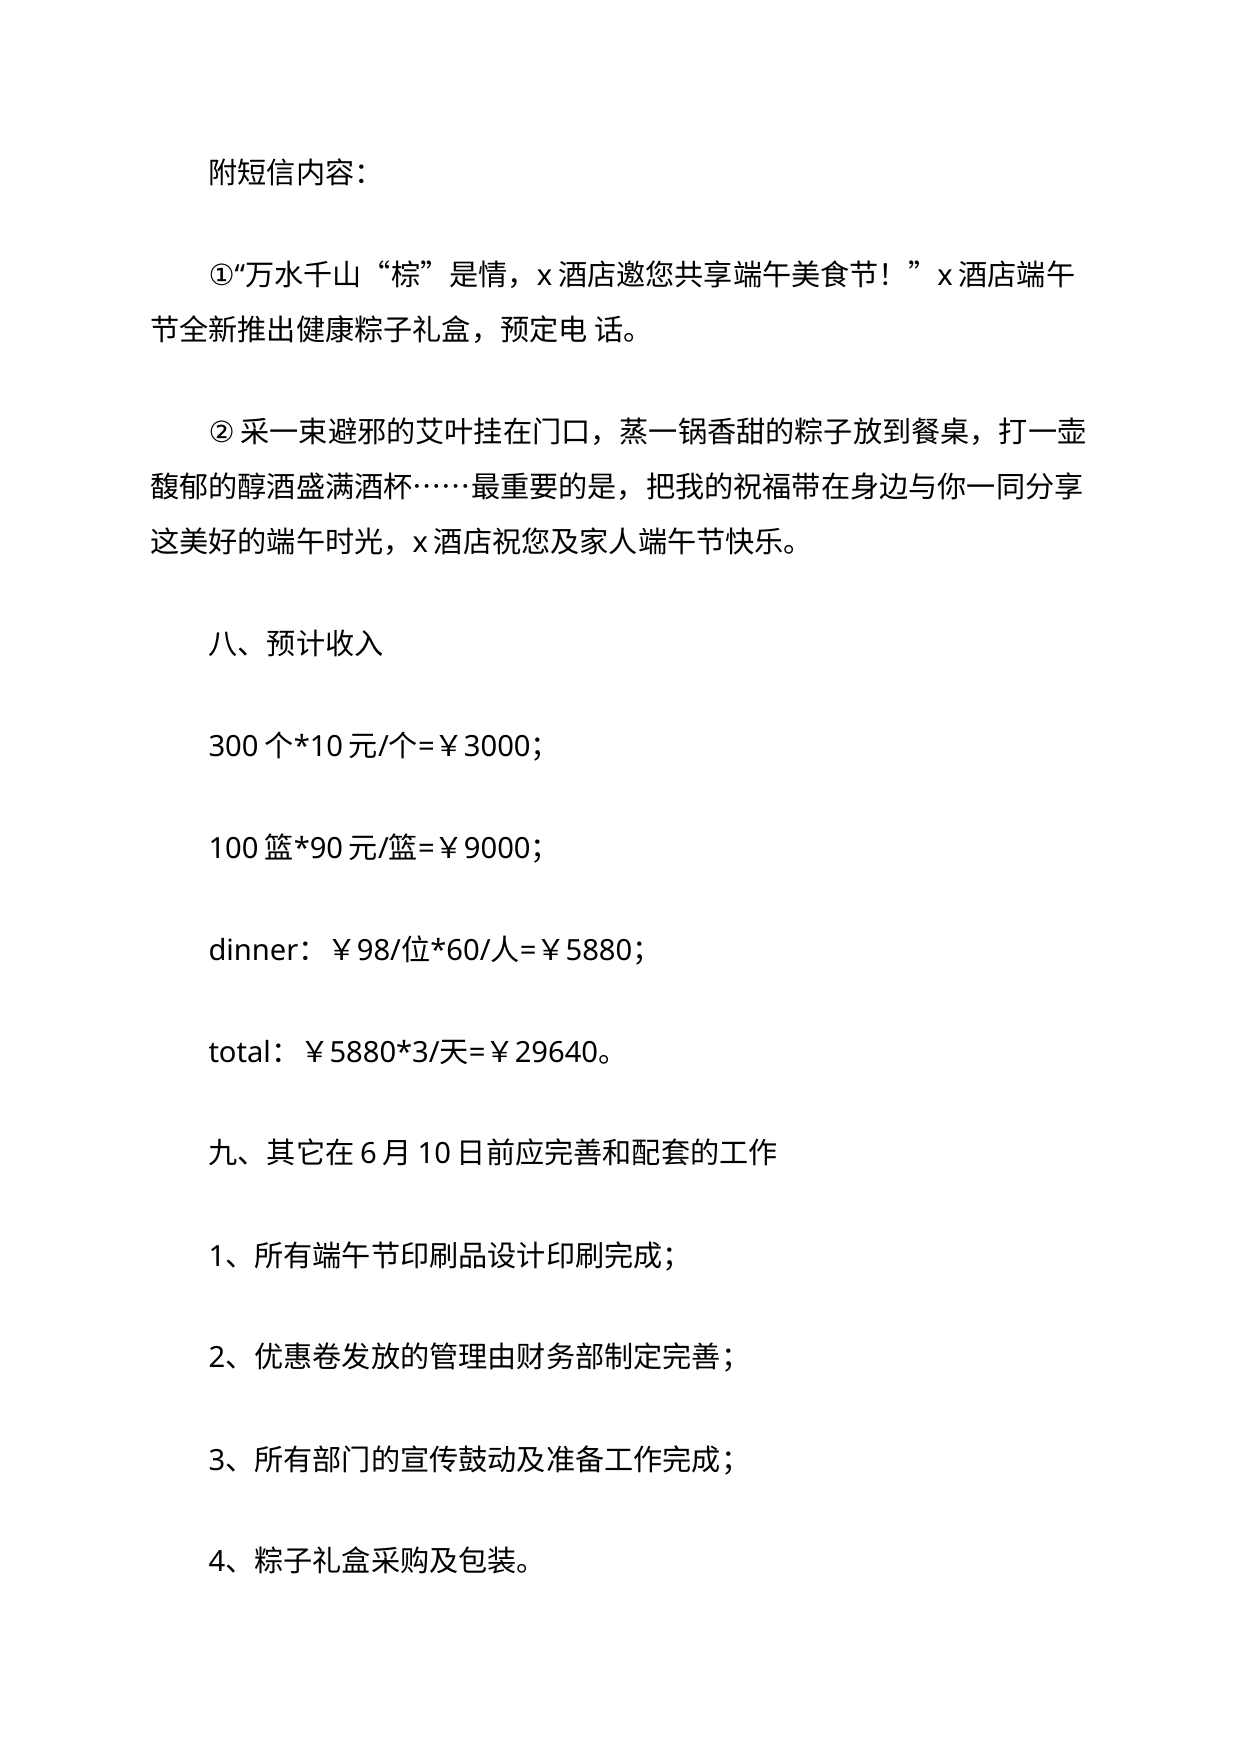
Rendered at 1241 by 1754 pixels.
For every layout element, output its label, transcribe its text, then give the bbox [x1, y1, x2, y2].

text 附短信内容： [150, 150, 1090, 192]
text 1、所有端午节印刷品设计印刷完成； [150, 1232, 1090, 1274]
text 3、所有部门的宣传鼓动及准备工作完成； [150, 1436, 1090, 1478]
text 九、其它在6月10日前应完善和配套的工作 [150, 1130, 1090, 1172]
text total：￥5880*3/天=￥29640。 [150, 1028, 1090, 1071]
text 100篮*90元/篮=￥9000； [150, 824, 1090, 867]
text 4、粽子礼盒采购及包装。 [150, 1538, 1090, 1580]
text 八、预计收入 [150, 620, 1090, 663]
text 2、优惠卷发放的管理由财务部制定完善； [150, 1334, 1090, 1376]
text ①“万水千山“棕”是情，x酒店邀您共享端午美食节！”x酒店端午节全新推出健康粽子礼盒，预定电 话。 [150, 252, 1090, 349]
text dinner：￥98/位*60/人=￥5880； [150, 926, 1090, 968]
text ②采一束避邪的艾叶挂在门口，蒸一锅香甜的粽子放到餐桌，打一壶馥郁的醇酒盛满酒杯……最重要的是，把我的祝福带在身边与你一同分享这美好的端午时光，x酒店祝您及家人端午节快乐。 [150, 408, 1090, 561]
text 300个*10元/个=￥3000； [150, 722, 1090, 764]
